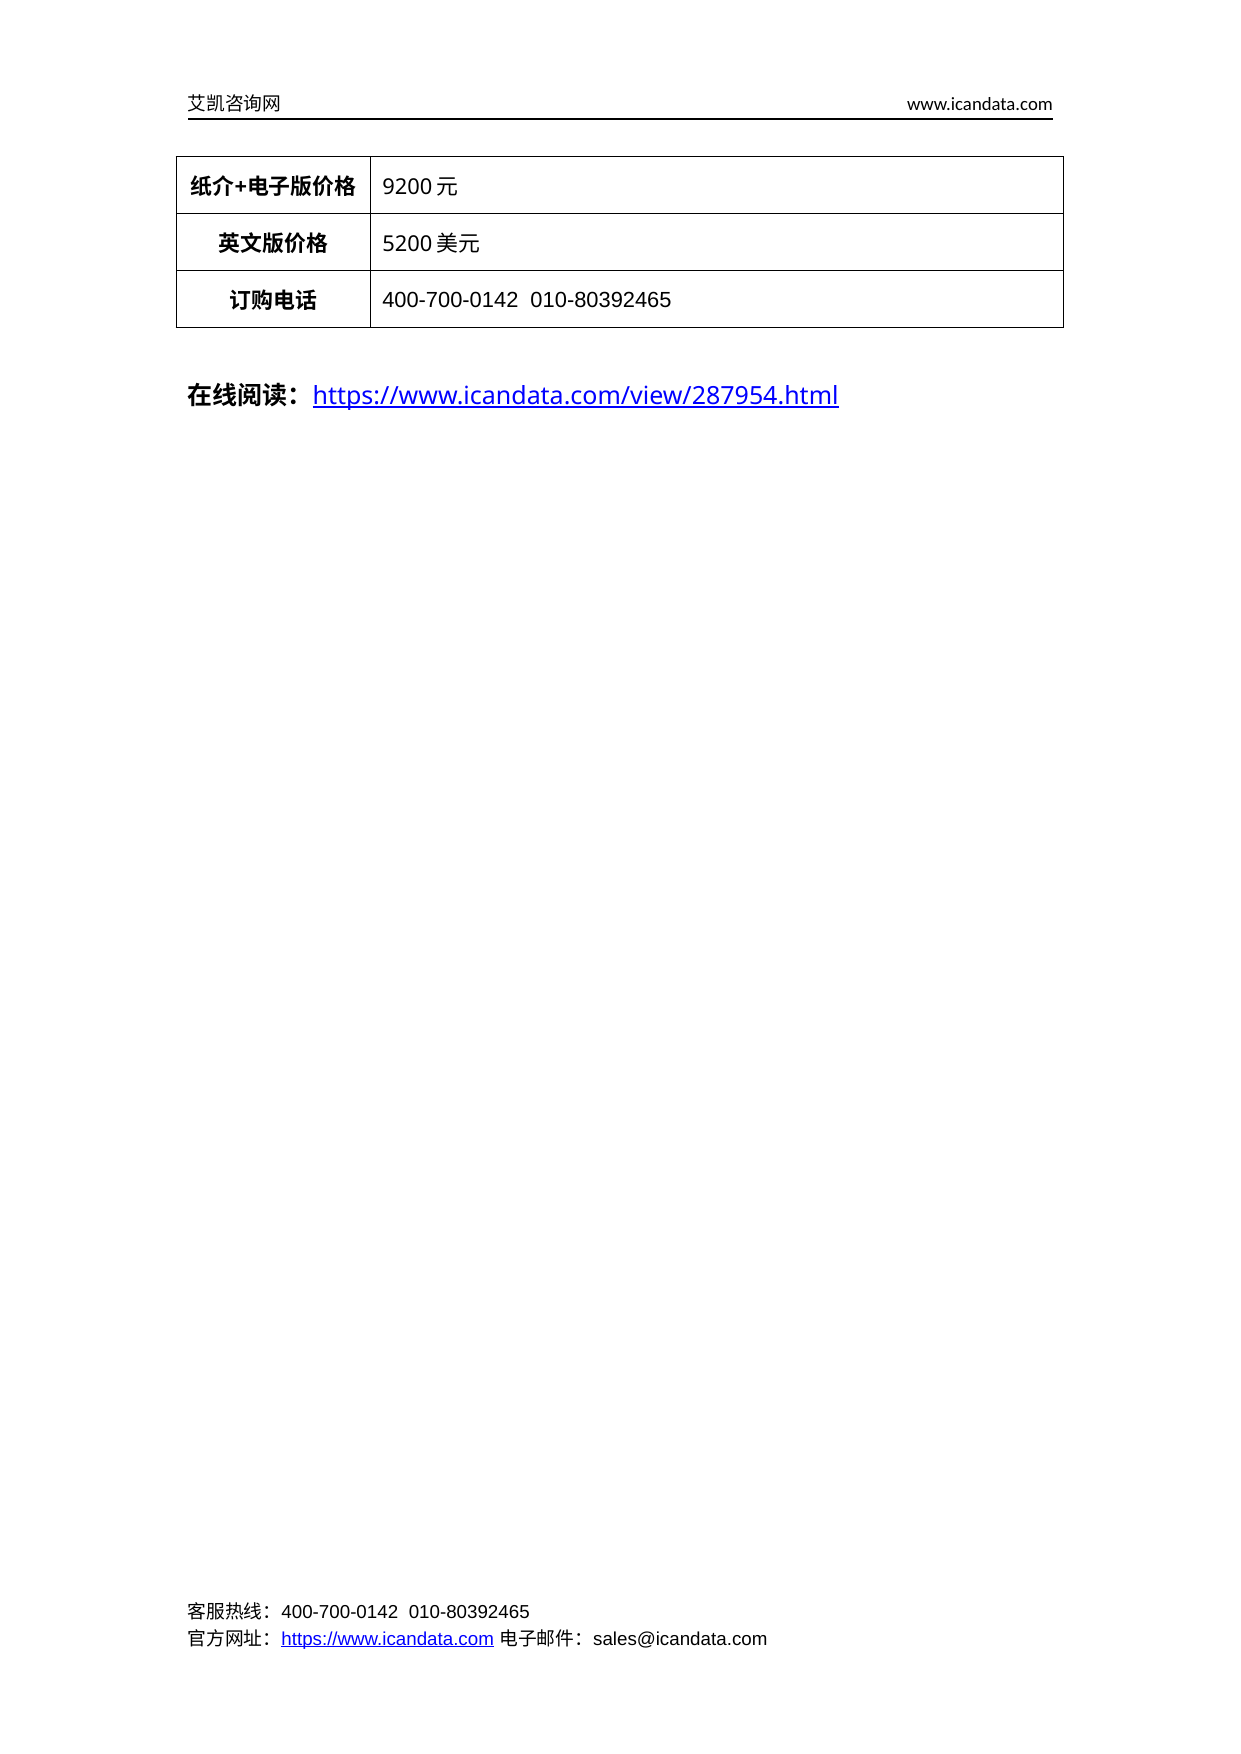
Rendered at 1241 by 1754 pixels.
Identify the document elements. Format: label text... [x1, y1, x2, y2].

text 在线阅读：https://www.icandata.com/view/287954.html [187, 361, 1053, 426]
table_cell 订购电话 [177, 271, 370, 327]
table_cell 英文版价格 [177, 214, 370, 270]
table_cell 5200美元 [371, 214, 1063, 270]
table_cell 9200元 [371, 157, 1063, 213]
table_cell 400-700-0142 010-80392465 [371, 271, 1063, 327]
table_cell 纸介+电子版价格 [177, 157, 370, 213]
